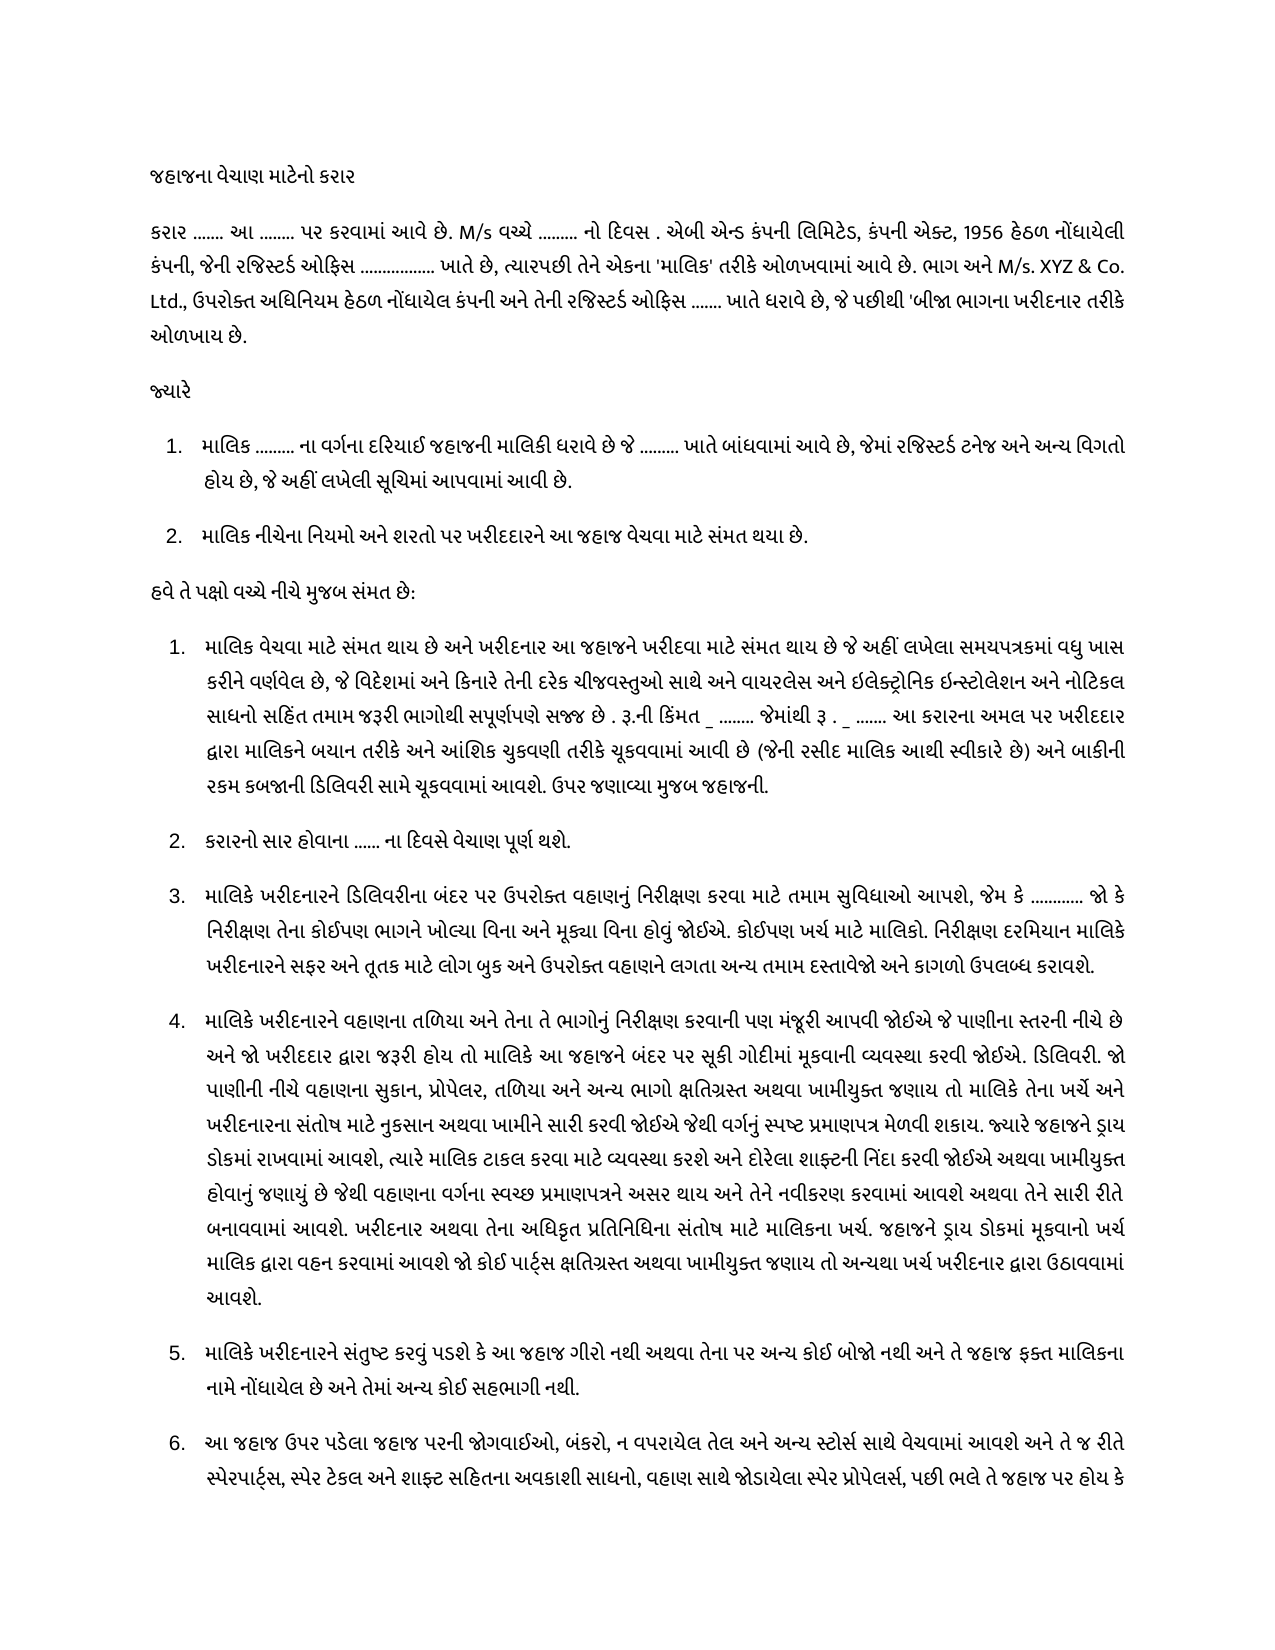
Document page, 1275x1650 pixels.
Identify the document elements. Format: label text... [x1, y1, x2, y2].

text 3. [169, 880, 1125, 984]
text 1. [166, 430, 1125, 499]
text 1. [169, 631, 1125, 804]
text 2. [169, 825, 1125, 859]
text 6. [169, 1427, 1125, 1496]
text 5. [169, 1337, 1125, 1406]
text 2. [166, 520, 1125, 555]
text 4. [169, 1005, 1125, 1316]
